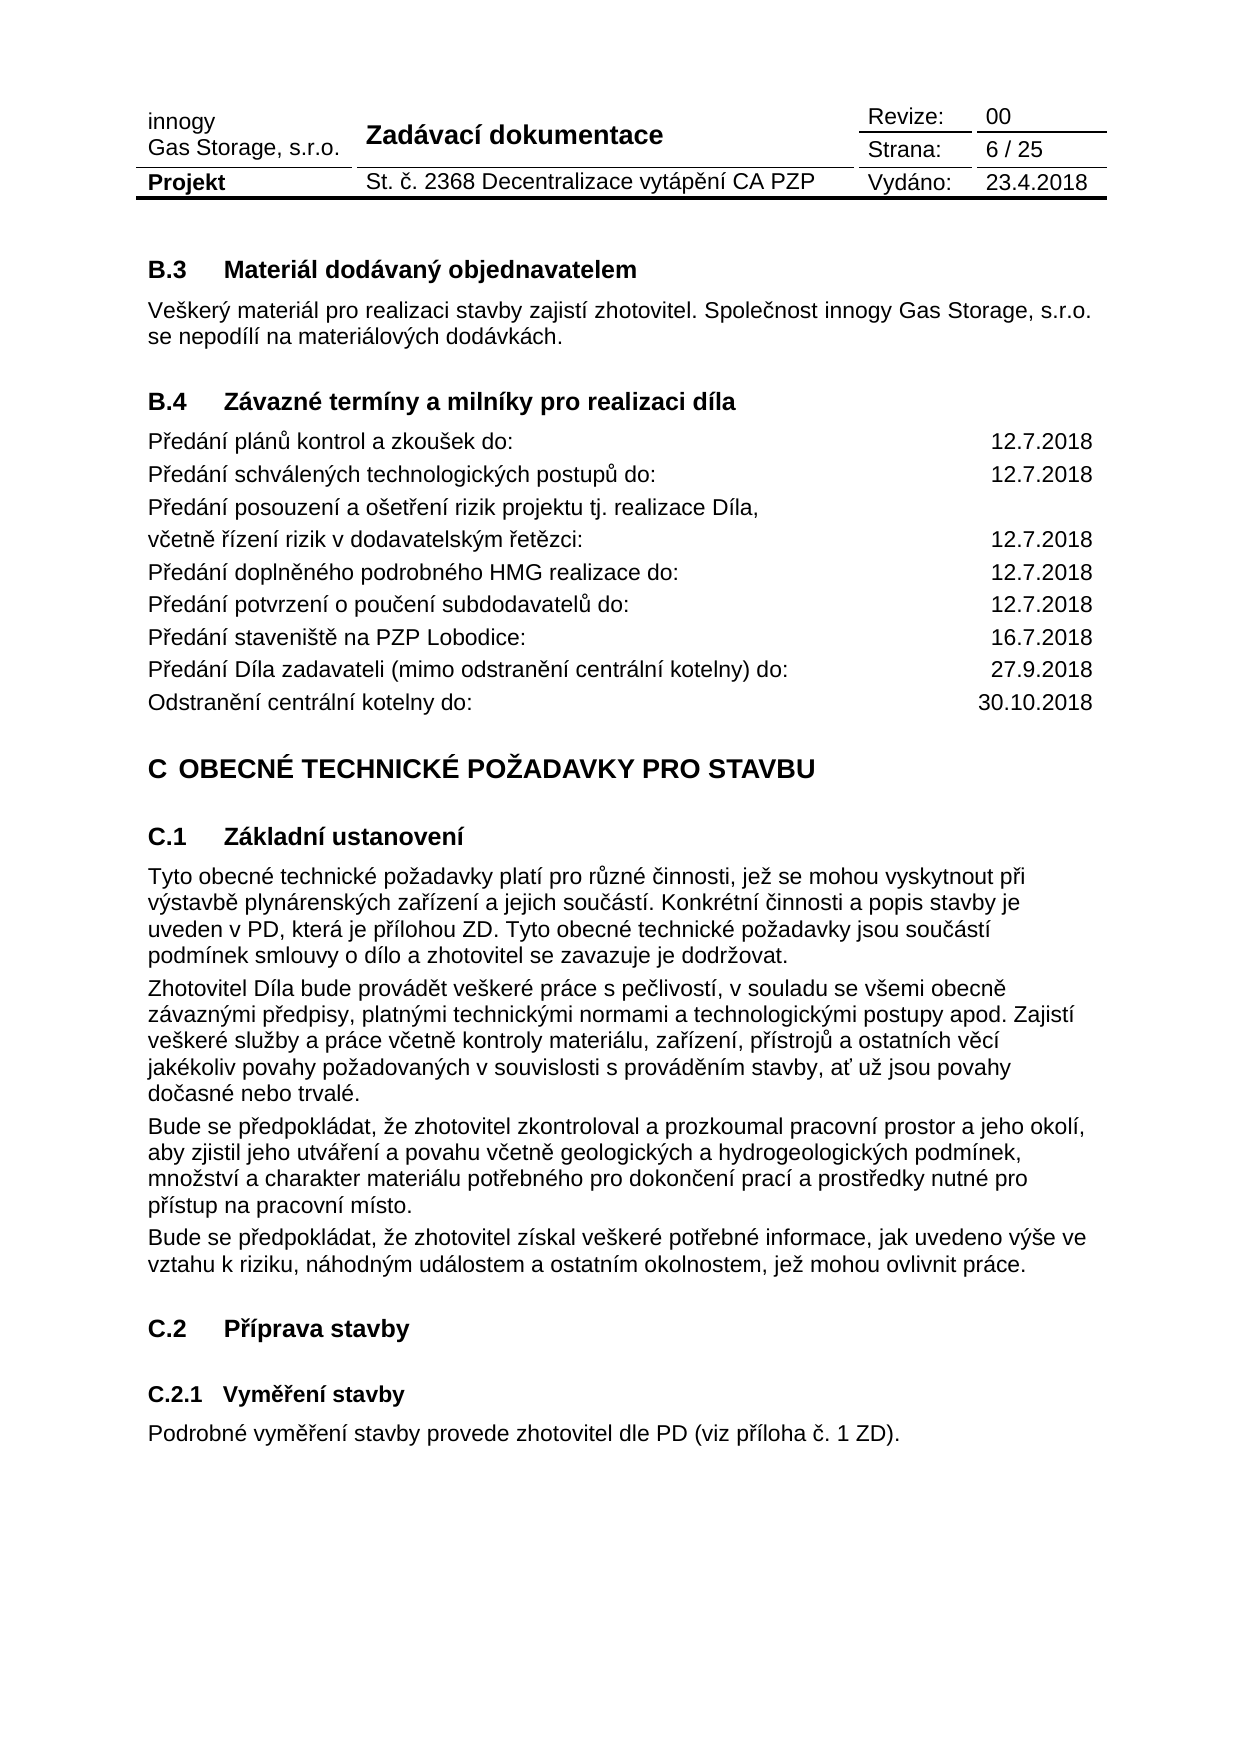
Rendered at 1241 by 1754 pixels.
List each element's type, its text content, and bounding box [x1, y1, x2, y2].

text Zhotovitel Díla bude provádět veškeré práce s pečlivostí, v souladu se všemi obecně závaznými předpisy, platnými technickými normami a technologickými postupy apod. Zajistí veškeré služby a práce včetně kontroly materiálu, zařízení, přístrojů a ostatních věcí jakékoliv povahy požadovaných v souvislosti s prováděním stavby, ať už jsou povahy dočasné nebo trvalé. [148, 974, 1093, 1106]
list Obecné technické požadavky pro stavbu [148, 753, 1093, 784]
text Předání posouzení a ošetření rizik projektu tj. realizace Díla, [148, 493, 1093, 520]
text Materiál dodávaný objednavatelem [148, 256, 1093, 284]
text Předání doplněného podrobného HMG realizace do: 12.7.2018 [148, 559, 1093, 585]
text Předání plánů kontrol a zkoušek do: 12.7.2018 [148, 428, 1093, 454]
text Předání Díla zadavateli (mimo odstranění centrální kotelny) do: 27.9.2018 [148, 656, 1093, 683]
text Vyměření stavby [148, 1381, 1093, 1407]
text Podrobné vyměření stavby provede zhotovitel dle PD (viz příloha č. 1 ZD). [148, 1419, 1093, 1446]
text Závazné termíny a milníky pro realizaci díla [148, 387, 1093, 416]
text Bude se předpokládat, že zhotovitel získal veškeré potřebné informace, jak uvedeno výše ve vztahu k riziku, náhodným událostem a ostatním okolnostem, jež mohou ovlivnit práce. [148, 1224, 1093, 1277]
text Základní ustanovení [148, 822, 1093, 850]
text Předání schválených technologických postupů do: 12.7.2018 [148, 461, 1093, 487]
text Tyto obecné technické požadavky platí pro různé činnosti, jež se mohou vyskytnout při výstavbě plynárenských zařízení a jejich součástí. Konkrétní činnosti a popis stavby je uveden v PD, která je přílohou ZD. Tyto obecné technické požadavky jsou součástí podmínek smlouvy o dílo a zhotovitel se zavazuje je dodržovat. [148, 863, 1093, 968]
text Veškerý materiál pro realizaci stavby zajistí zhotovitel. Společnost innogy Gas Storage, s.r.o. se nepodílí na materiálových dodávkách. [148, 297, 1093, 349]
text Předání staveniště na PZP Lobodice: 16.7.2018 [148, 624, 1093, 650]
text Předání potvrzení o poučení subdodavatelů do: 12.7.2018 [148, 591, 1093, 618]
text Bude se předpokládat, že zhotovitel zkontroloval a prozkoumal pracovní prostor a jeho okolí, aby zjistil jeho utváření a povahu včetně geologických a hydrogeologických podmínek, množství a charakter materiálu potřebného pro dokončení prací a prostředky nutné pro přístup na pracovní místo. [148, 1113, 1093, 1218]
text Odstranění centrální kotelny do: 30.10.2018 [148, 689, 1093, 715]
text včetně řízení rizik v dodavatelským řetězci: 12.7.2018 [148, 526, 1093, 552]
text Příprava stavby [148, 1314, 1093, 1343]
